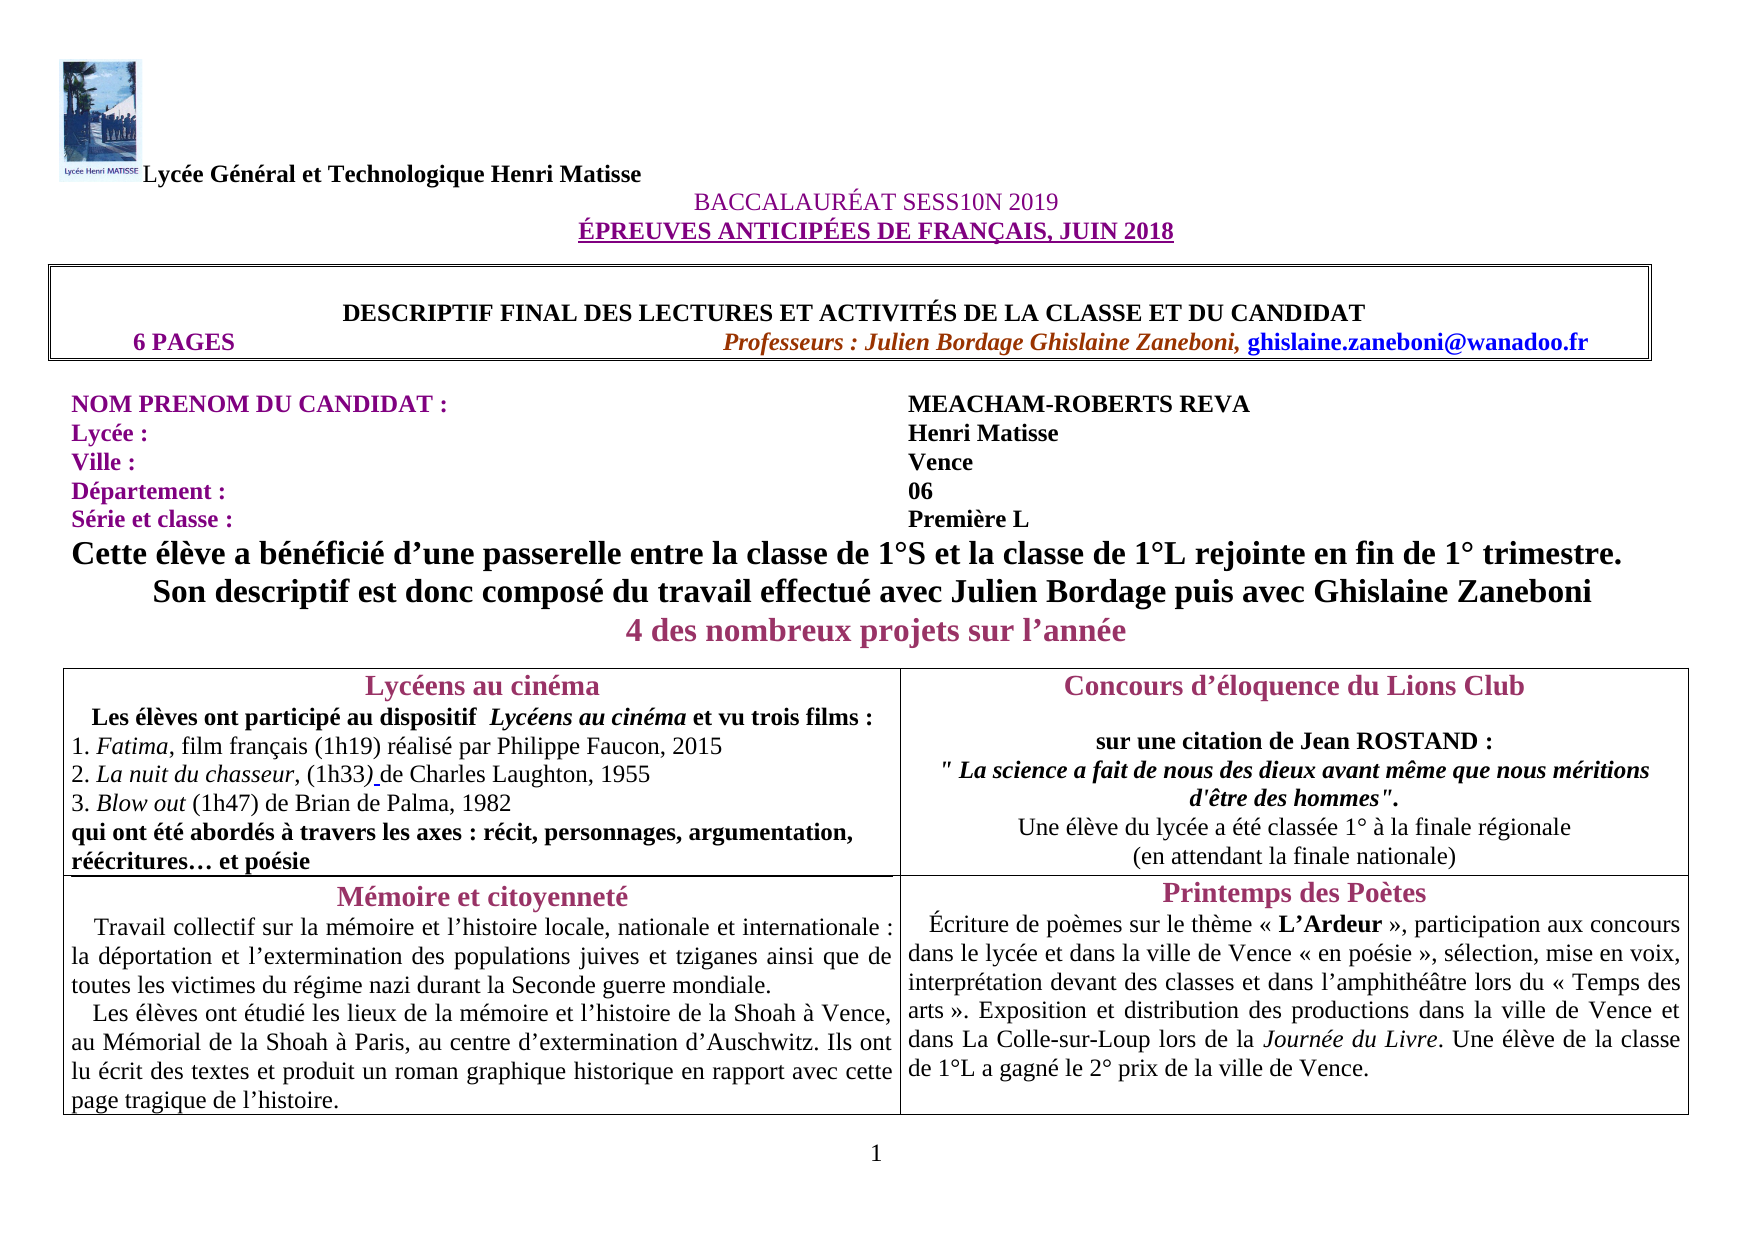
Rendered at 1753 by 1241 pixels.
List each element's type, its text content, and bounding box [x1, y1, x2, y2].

text 6 pages Professeurs : Julien Bordage Ghislaine Zaneboni, ghislaine.zaneboni@wanadoo.fr [51, 322, 1648, 358]
table_cell Mémoire et citoyenneté Travail collectif sur la mémoire et l’histoire locale, nationale et internationale : la déportation et l’extermination des populations juives et tziganes ainsi que de toutes les victimes du régime nazi durant la Seconde guerre mondiale. Les élèves ont étudié les lieux de la mémoire et l’histoire de la Shoah à Vence, au Mémorial de la Shoah à Paris, au centre d’extermination d’Auschwitz. Ils ont lu écrit des textes et produit un roman graphique historique en rapport avec cette page tragique de l’histoire. [64, 876, 900, 1113]
text 4 des nombreux projets sur l’année [59, 610, 1693, 648]
table_cell Lycée : [64, 418, 901, 447]
table_cell Henri Matisse [901, 418, 1688, 447]
picture [59, 59, 143, 182]
text Descriptif Final des lectures et activitÉs DE LA CLASSE ET DU CANDIDAT [51, 293, 1648, 322]
text ÉPREUVES ANTICIPÉES DE FRANçAIS, JUIN 2018 [59, 216, 1693, 245]
table_header Concours d’éloquence du Lions Club sur une citation de Jean ROSTAND : " La science a fait de nous des dieux avant même que nous méritions d'être des hommes". Une élève du lycée a été classée 1° à la finale régionale (en attendant la finale nationale) [901, 669, 1688, 874]
table_cell Première L [901, 505, 1681, 533]
table_cell 06 [901, 476, 1688, 504]
table_cell Département : [64, 476, 901, 504]
table_header MEACHAM-ROBERTS Reva [901, 390, 1688, 418]
table_header NOM PRENOM DU CANDIDAT : [64, 390, 901, 418]
text Lycée Général et Technologique Henri Matisse [59, 59, 1693, 187]
table_cell Ville : [64, 447, 901, 476]
table_header Lycéens au cinéma Les élèves ont participé au dispositif Lycéens au cinéma et vu trois films : 1. Fatima, film français (1h19) réalisé par Philippe Faucon, 2015 2. La nuit du chasseur, (1h33) de Charles Laughton, 1955 3. Blow out (1h47) de Brian de Palma, 1982 qui ont été abordés à travers les axes : récit, personnages, argumentation, réécritures… et poésie [64, 669, 900, 874]
text BACCALAURÉAT SESS10N 2019 [59, 187, 1693, 216]
table_cell Cette élève a bénéficié d’une passerelle entre la classe de 1°S et la classe de 1°L rejointe en fin de 1° trimestre. Son descriptif est donc composé du travail effectué avec Julien Bordage puis avec Ghislaine Zaneboni [64, 533, 1681, 610]
table_cell Printemps des Poètes Écriture de poèmes sur le thème « L’Ardeur », participation aux concours dans le lycée et dans la ville de Vence « en poésie », sélection, mise en voix, interprétation devant des classes et dans l’amphithéâtre lors du « Temps des arts ». Exposition et distribution des productions dans la ville de Vence et dans La Colle-sur-Loup lors de la Journée du Livre. Une élève de la classe de 1°L a gagné le 2° prix de la ville de Vence. [901, 876, 1688, 1113]
table_cell Série et classe : [64, 505, 901, 533]
table_cell Vence [901, 447, 1688, 476]
